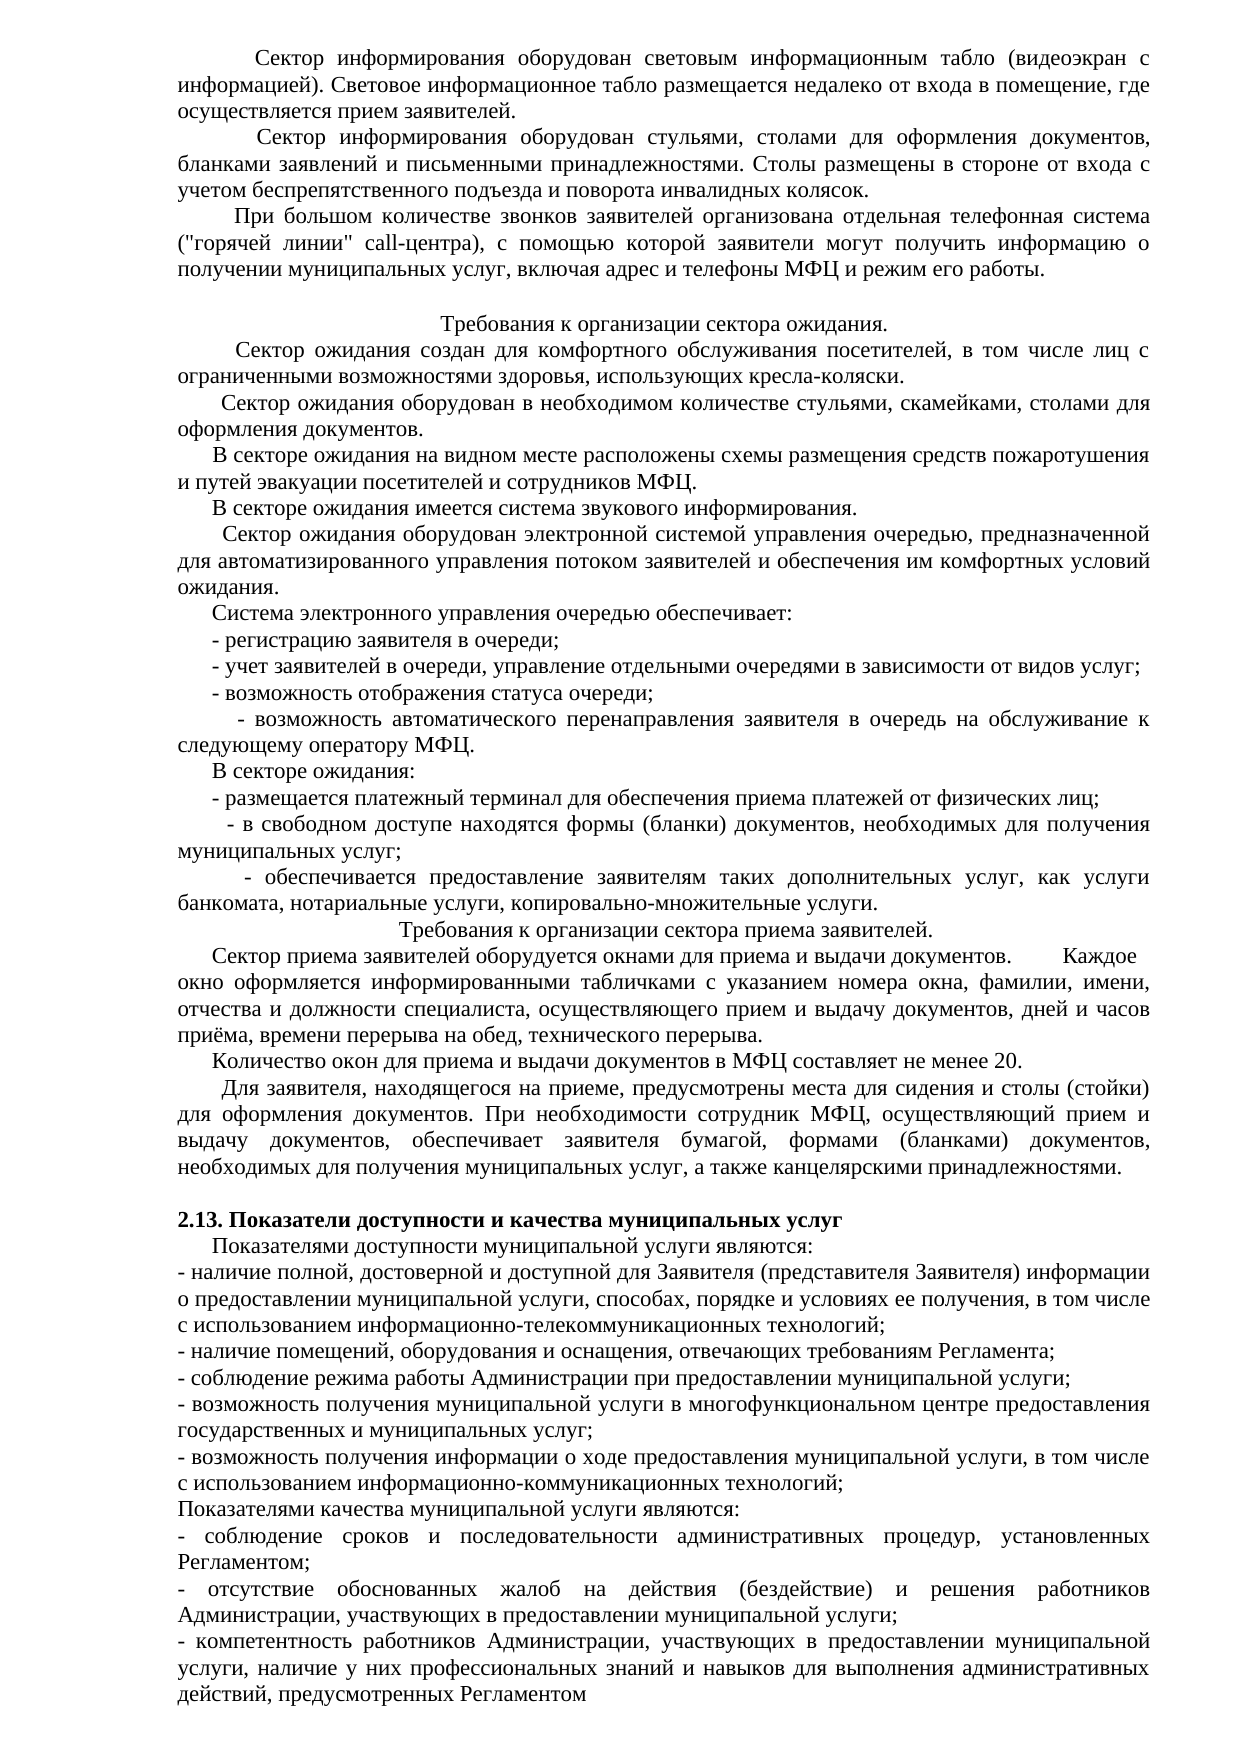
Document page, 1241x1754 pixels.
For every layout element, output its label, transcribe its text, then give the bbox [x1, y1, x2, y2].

text - соблюдение сроков и последовательности административных процедур, установленных Регламентом; [177, 1522, 1152, 1574]
text 2.13. Показатели доступности и качества муниципальных услуг [177, 1206, 1152, 1232]
text - возможность получения информации о ходе предоставления муниципальной услуги, в том числе с использованием информационно-коммуникационных технологий; [177, 1443, 1152, 1496]
text - наличие помещений, оборудования и оснащения, отвечающих требованиям Регламента; [177, 1337, 1152, 1364]
text При большом количестве звонков заявителей организована отдельная телефонная система ("горячей линии" call-центра), с помощью которой заявители могут получить информацию о получении муниципальных услуг, включая адрес и телефоны МФЦ и режим его работы. [177, 202, 1152, 282]
text Требования к организации сектора приема заявителей. [177, 916, 1152, 942]
text - возможность получения муниципальной услуги в многофункциональном центре предоставления государственных и муниципальных услуг; [177, 1390, 1152, 1443]
text - наличие полной, достоверной и доступной для Заявителя (представителя Заявителя) информации о предоставлении муниципальной услуги, способах, порядке и условиях ее получения, в том числе с использованием информационно-телекоммуникационных технологий; [177, 1258, 1152, 1337]
text - возможность отображения статуса очереди; [177, 678, 1152, 705]
text В секторе ожидания имеется система звукового информирования. [177, 494, 1152, 520]
text Сектор приема заявителей оборудуется окнами для приема и выдачи документов. Каждое окно оформляется информированными табличками с указанием номера окна, фамилии, имени, отчества и должности специалиста, осуществляющего прием и выдачу документов, дней и часов приёма, времени перерыва на обед, технического перерыва. [177, 942, 1152, 1047]
text Показателями качества муниципальной услуги являются: [177, 1496, 1152, 1522]
text Сектор ожидания создан для комфортного обслуживания посетителей, в том числе лиц с ограниченными возможностями здоровья, использующих кресла-коляски. [177, 336, 1152, 389]
text Требования к организации сектора ожидания. [177, 309, 1152, 336]
text Система электронного управления очередью обеспечивает: [177, 599, 1152, 626]
text Для заявителя, находящегося на приеме, предусмотрены места для сидения и столы (стойки) для оформления документов. При необходимости сотрудник МФЦ, осуществляющий прием и выдачу документов, обеспечивает заявителя бумагой, формами (бланками) документов, необходимых для получения муниципальных услуг, а также канцелярскими принадлежностями. [177, 1074, 1152, 1179]
text - размещается платежный терминал для обеспечения приема платежей от физических лиц; [177, 784, 1152, 810]
text - регистрацию заявителя в очереди; [177, 626, 1152, 652]
text - обеспечивается предоставление заявителям таких дополнительных услуг, как услуги банкомата, нотариальные услуги, копировально-множительные услуги. [177, 863, 1152, 916]
text - учет заявителей в очереди, управление отдельными очередями в зависимости от видов услуг; [177, 652, 1152, 678]
text Сектор информирования оборудован световым информационным табло (видеоэкран с информацией). Световое информационное табло размещается недалеко от входа в помещение, где осуществляется прием заявителей. [177, 44, 1152, 123]
text - возможность автоматического перенаправления заявителя в очередь на обслуживание к следующему оператору МФЦ. [177, 705, 1152, 758]
text В секторе ожидания на видном месте расположены схемы размещения средств пожаротушения и путей эвакуации посетителей и сотрудников МФЦ. [177, 441, 1152, 494]
text Сектор ожидания оборудован электронной системой управления очередью, предназначенной для автоматизированного управления потоком заявителей и обеспечения им комфортных условий ожидания. [177, 520, 1152, 599]
text В секторе ожидания: [177, 758, 1152, 784]
text Сектор информирования оборудован стульями, столами для оформления документов, бланками заявлений и письменными принадлежностями. Столы размещены в стороне от входа с учетом беспрепятственного подъезда и поворота инвалидных колясок. [177, 123, 1152, 202]
text Показателями доступности муниципальной услуги являются: [177, 1232, 1152, 1258]
text - компетентность работников Администрации, участвующих в предоставлении муниципальной услуги, наличие у них профессиональных знаний и навыков для выполнения административных действий, предусмотренных Регламентом [177, 1627, 1152, 1706]
text - в свободном доступе находятся формы (бланки) документов, необходимых для получения муниципальных услуг; [177, 810, 1152, 863]
text Сектор ожидания оборудован в необходимом количестве стульями, скамейками, столами для оформления документов. [177, 389, 1152, 441]
text - соблюдение режима работы Администрации при предоставлении муниципальной услуги; [177, 1364, 1152, 1390]
text Количество окон для приема и выдачи документов в МФЦ составляет не менее 20. [177, 1047, 1152, 1074]
text - отсутствие обоснованных жалоб на действия (бездействие) и решения работников Администрации, участвующих в предоставлении муниципальной услуги; [177, 1574, 1152, 1627]
